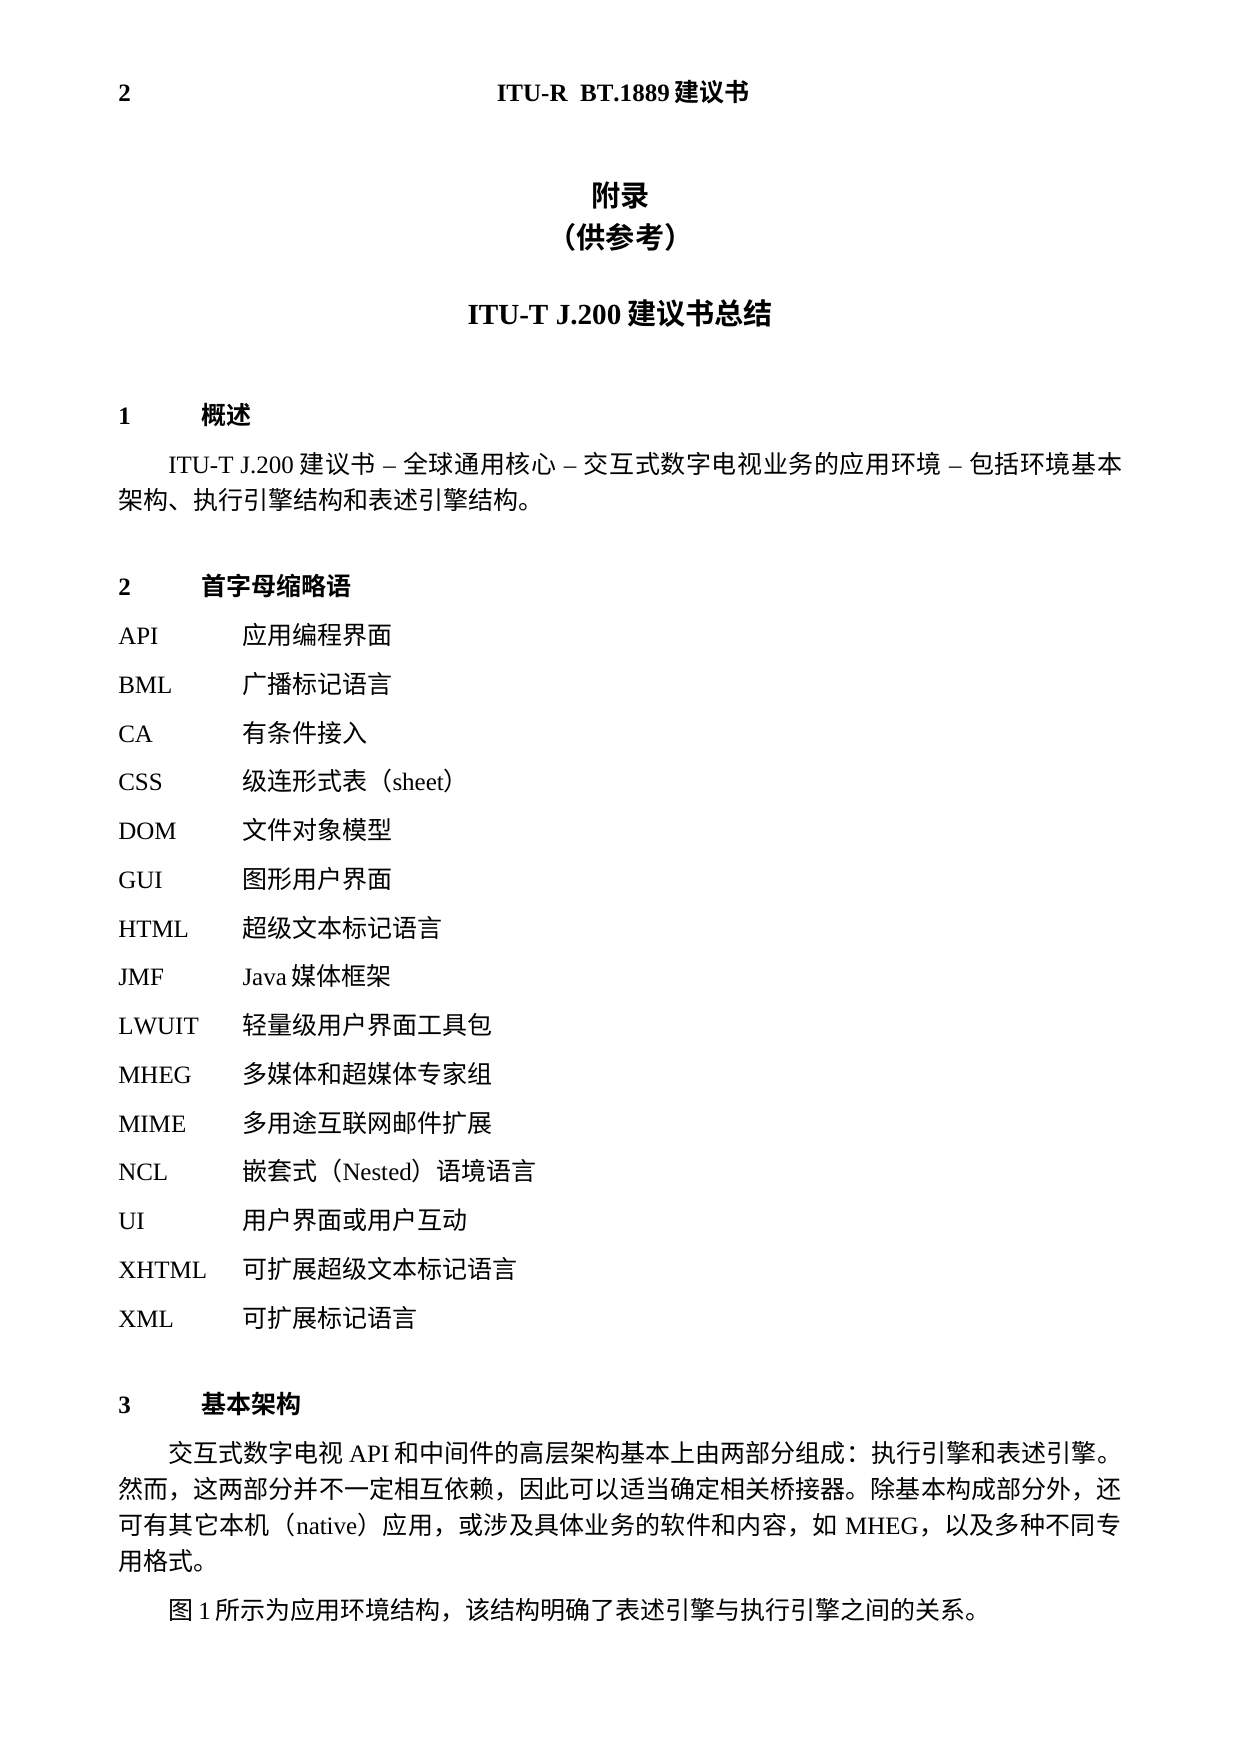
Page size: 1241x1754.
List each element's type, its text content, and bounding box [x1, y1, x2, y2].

title 附录 （供参考） ITU-T J.200建议书总结 [118, 173, 1122, 333]
text ITU-T J.200建议书 – 全球通用核心 – 交互式数字电视业务的应用环境 – 包括环境基本架构、执行引擎结构和表述引擎结构。 [118, 444, 1122, 517]
text HTML 超级文本标记语言 [118, 908, 1122, 944]
text XML 可扩展标记语言 [118, 1298, 1122, 1334]
text API 应用编程界面 [118, 616, 1122, 652]
text MIME 多用途互联网邮件扩展 [118, 1103, 1122, 1139]
subtitle 2 首字母缩略语 [118, 567, 1122, 603]
text DOM 文件对象模型 [118, 811, 1122, 847]
subtitle 1 概述 [118, 396, 1122, 432]
text UI 用户界面或用户互动 [118, 1201, 1122, 1237]
text XHTML 可扩展超级文本标记语言 [118, 1249, 1122, 1286]
text GUI 图形用户界面 [118, 859, 1122, 896]
text JMF Java媒体框架 [118, 957, 1122, 993]
text 交互式数字电视API和中间件的高层架构基本上由两部分组成：执行引擎和表述引擎。然而，这两部分并不一定相互依赖，因此可以适当确定相关桥接器。除基本构成部分外，还可有其它本机（native）应用，或涉及具体业务的软件和内容，如MHEG，以及多种不同专用格式。 [118, 1433, 1122, 1578]
text BML 广播标记语言 [118, 664, 1122, 701]
text CSS 级连形式表（sheet） [118, 762, 1122, 798]
text 图1所示为应用环境结构，该结构明确了表述引擎与执行引擎之间的关系。 [118, 1591, 1122, 1627]
text NCL 嵌套式（Nested）语境语言 [118, 1152, 1122, 1188]
text LWUIT 轻量级用户界面工具包 [118, 1006, 1122, 1042]
text MHEG 多媒体和超媒体专家组 [118, 1054, 1122, 1091]
text CA 有条件接入 [118, 713, 1122, 749]
subtitle 3 基本架构 [118, 1384, 1122, 1421]
